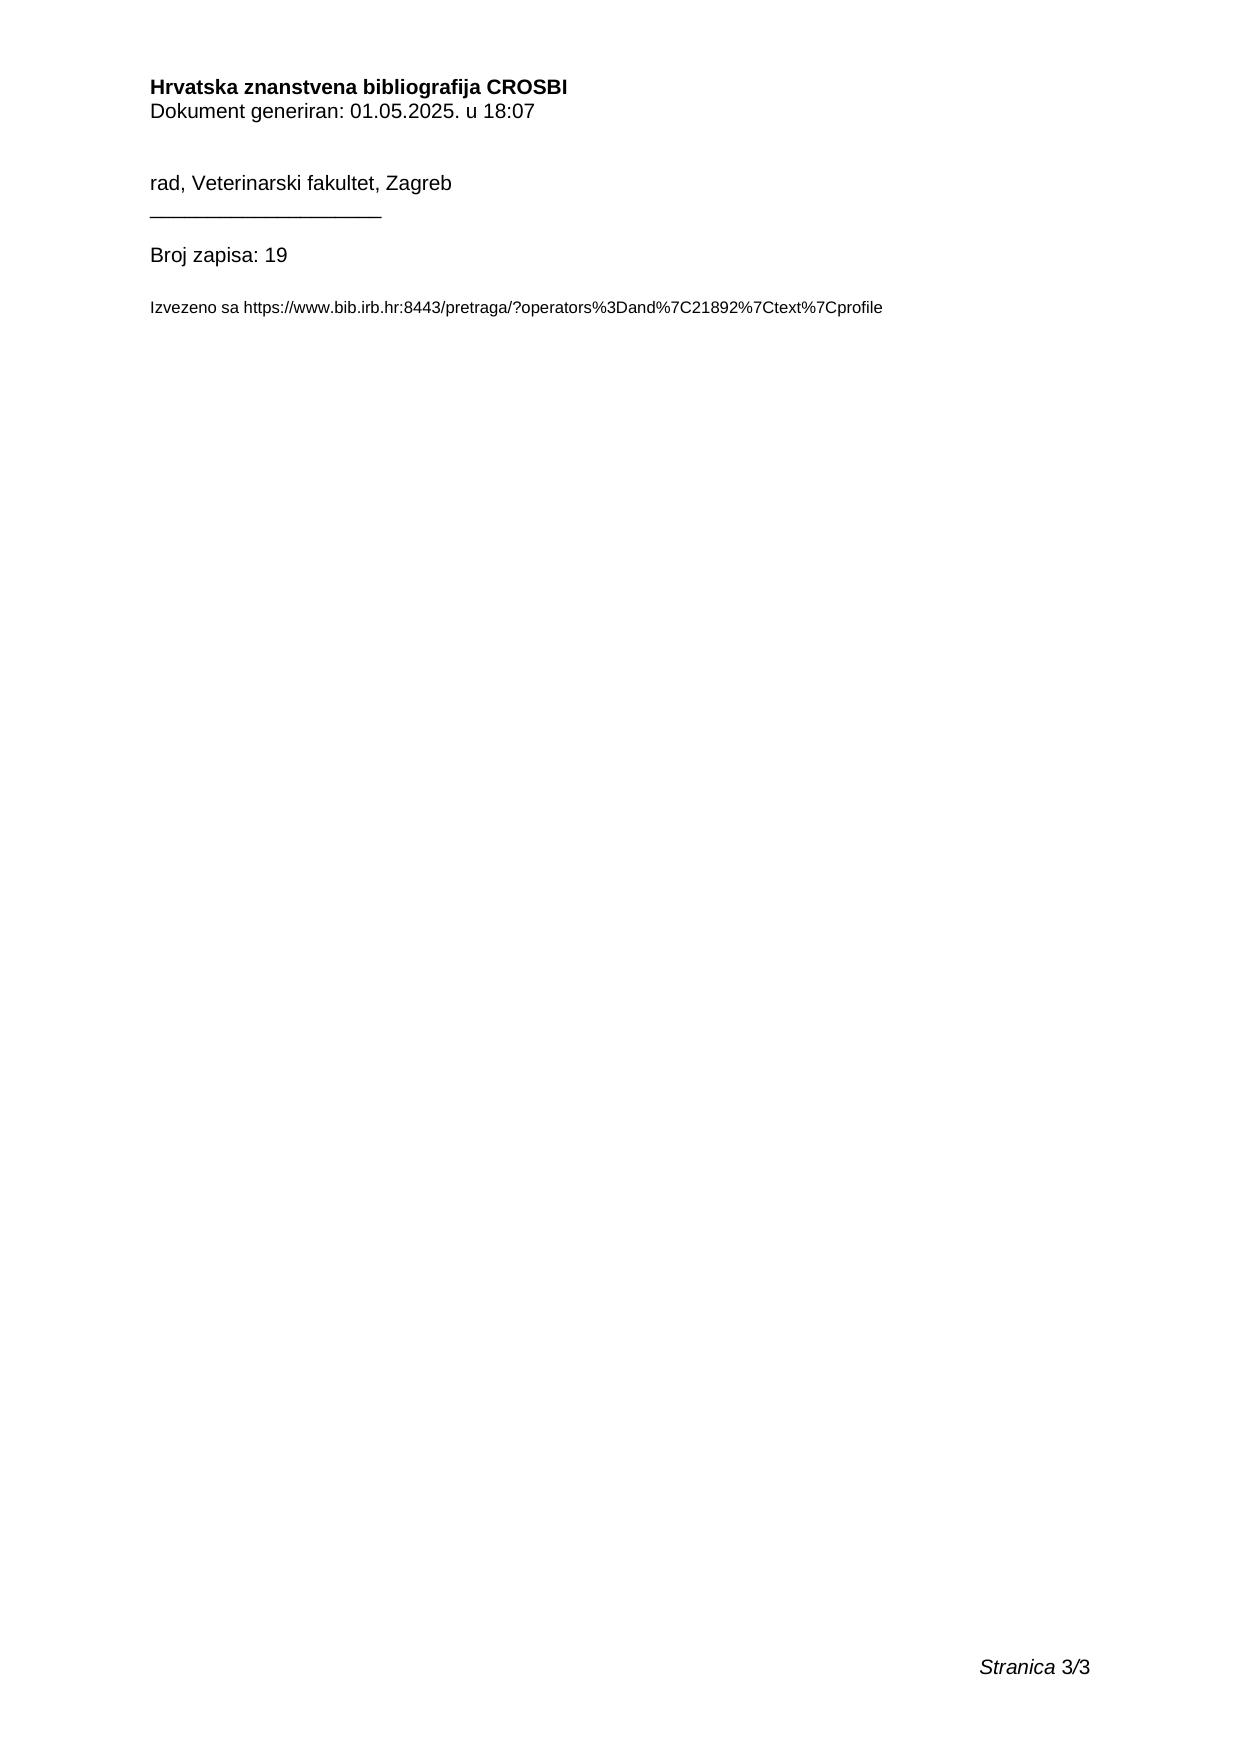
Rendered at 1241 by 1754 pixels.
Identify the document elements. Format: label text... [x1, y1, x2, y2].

text Izvezeno sa https://www.bib.irb.hr:8443/pretraga/?operators%3Dand%7C21892%7Ctext%7Cprofile [150, 298, 1090, 317]
text Broj zapisa: 19 [150, 243, 1090, 267]
text Predrag Kočila [150, 171, 1090, 195]
text ____________________ [150, 195, 1090, 219]
